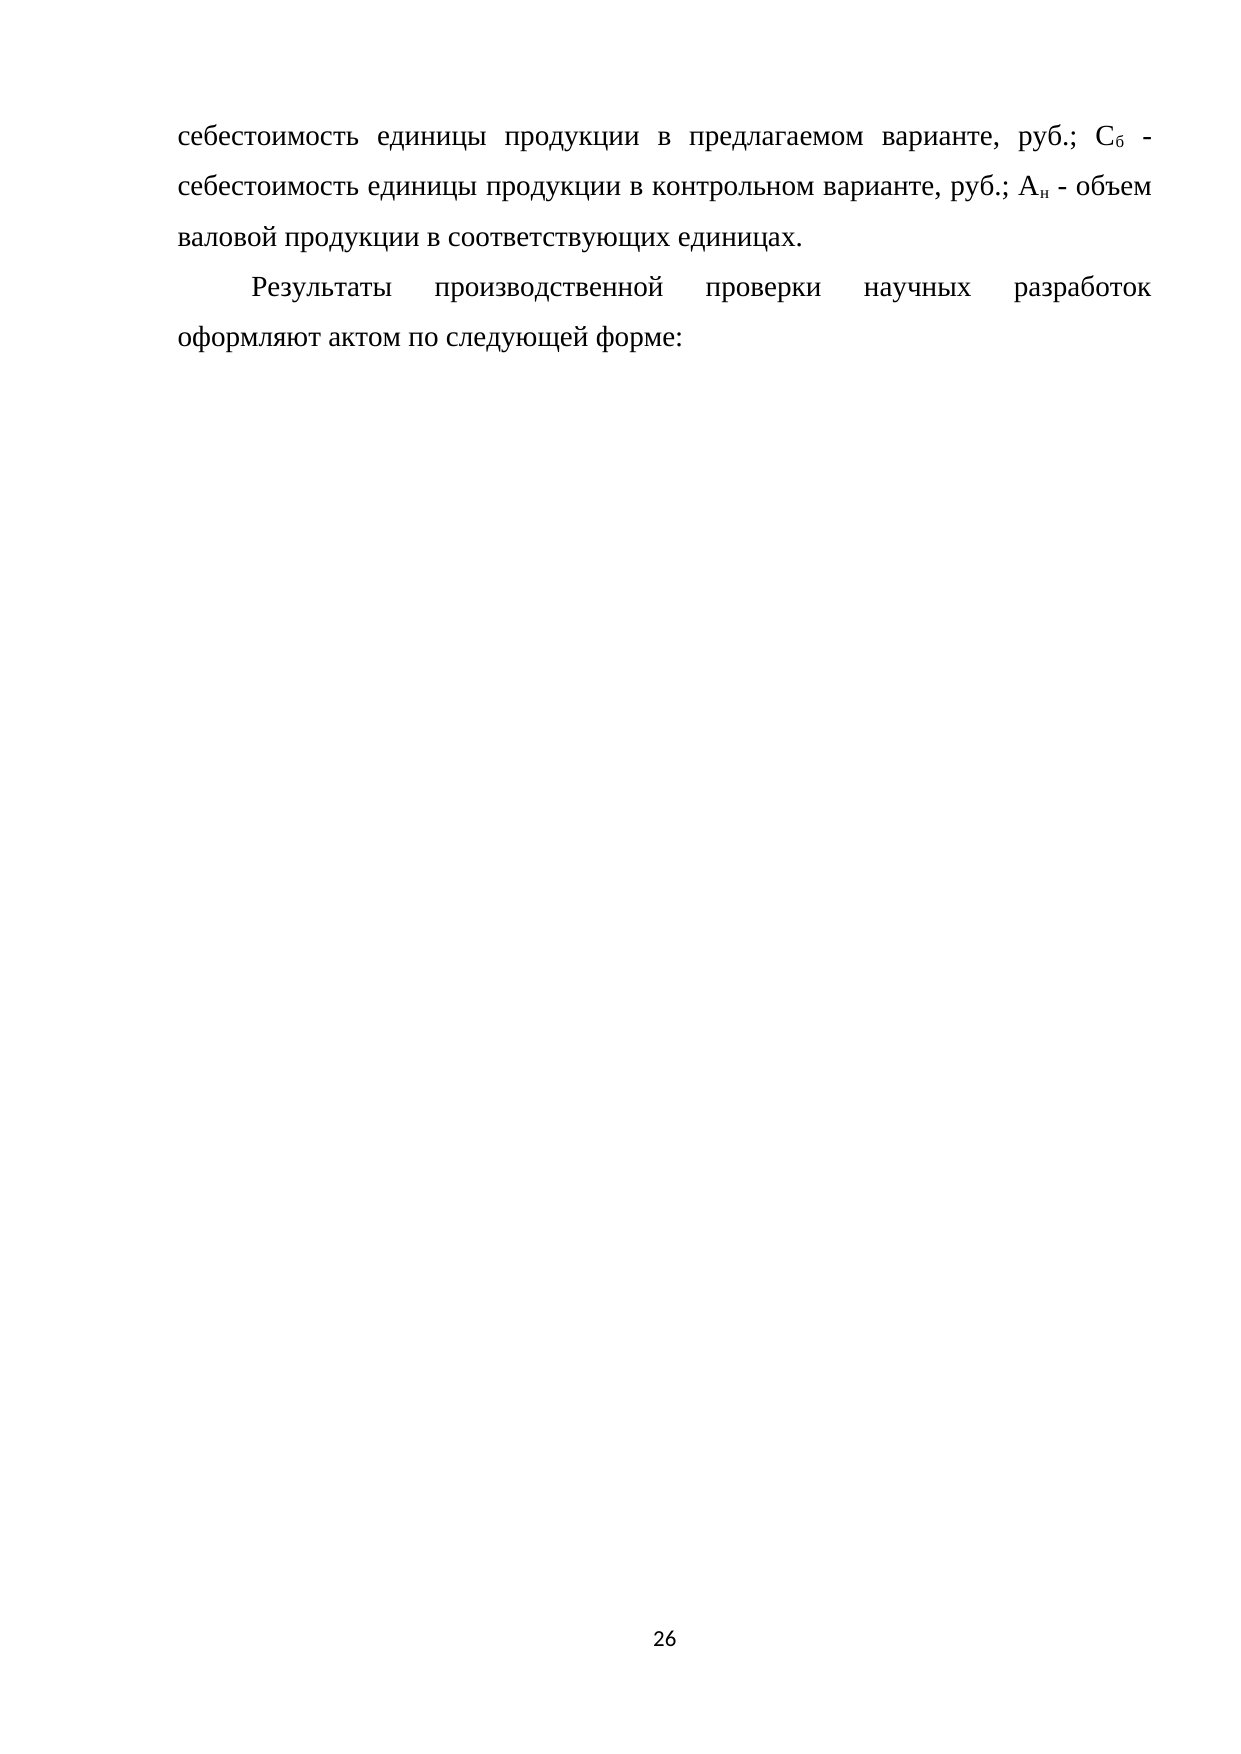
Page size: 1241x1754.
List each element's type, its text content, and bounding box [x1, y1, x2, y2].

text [177, 118, 1152, 252]
text Результаты производственной проверки научных разработок оформляют актом по следующей форме: [177, 269, 1152, 353]
